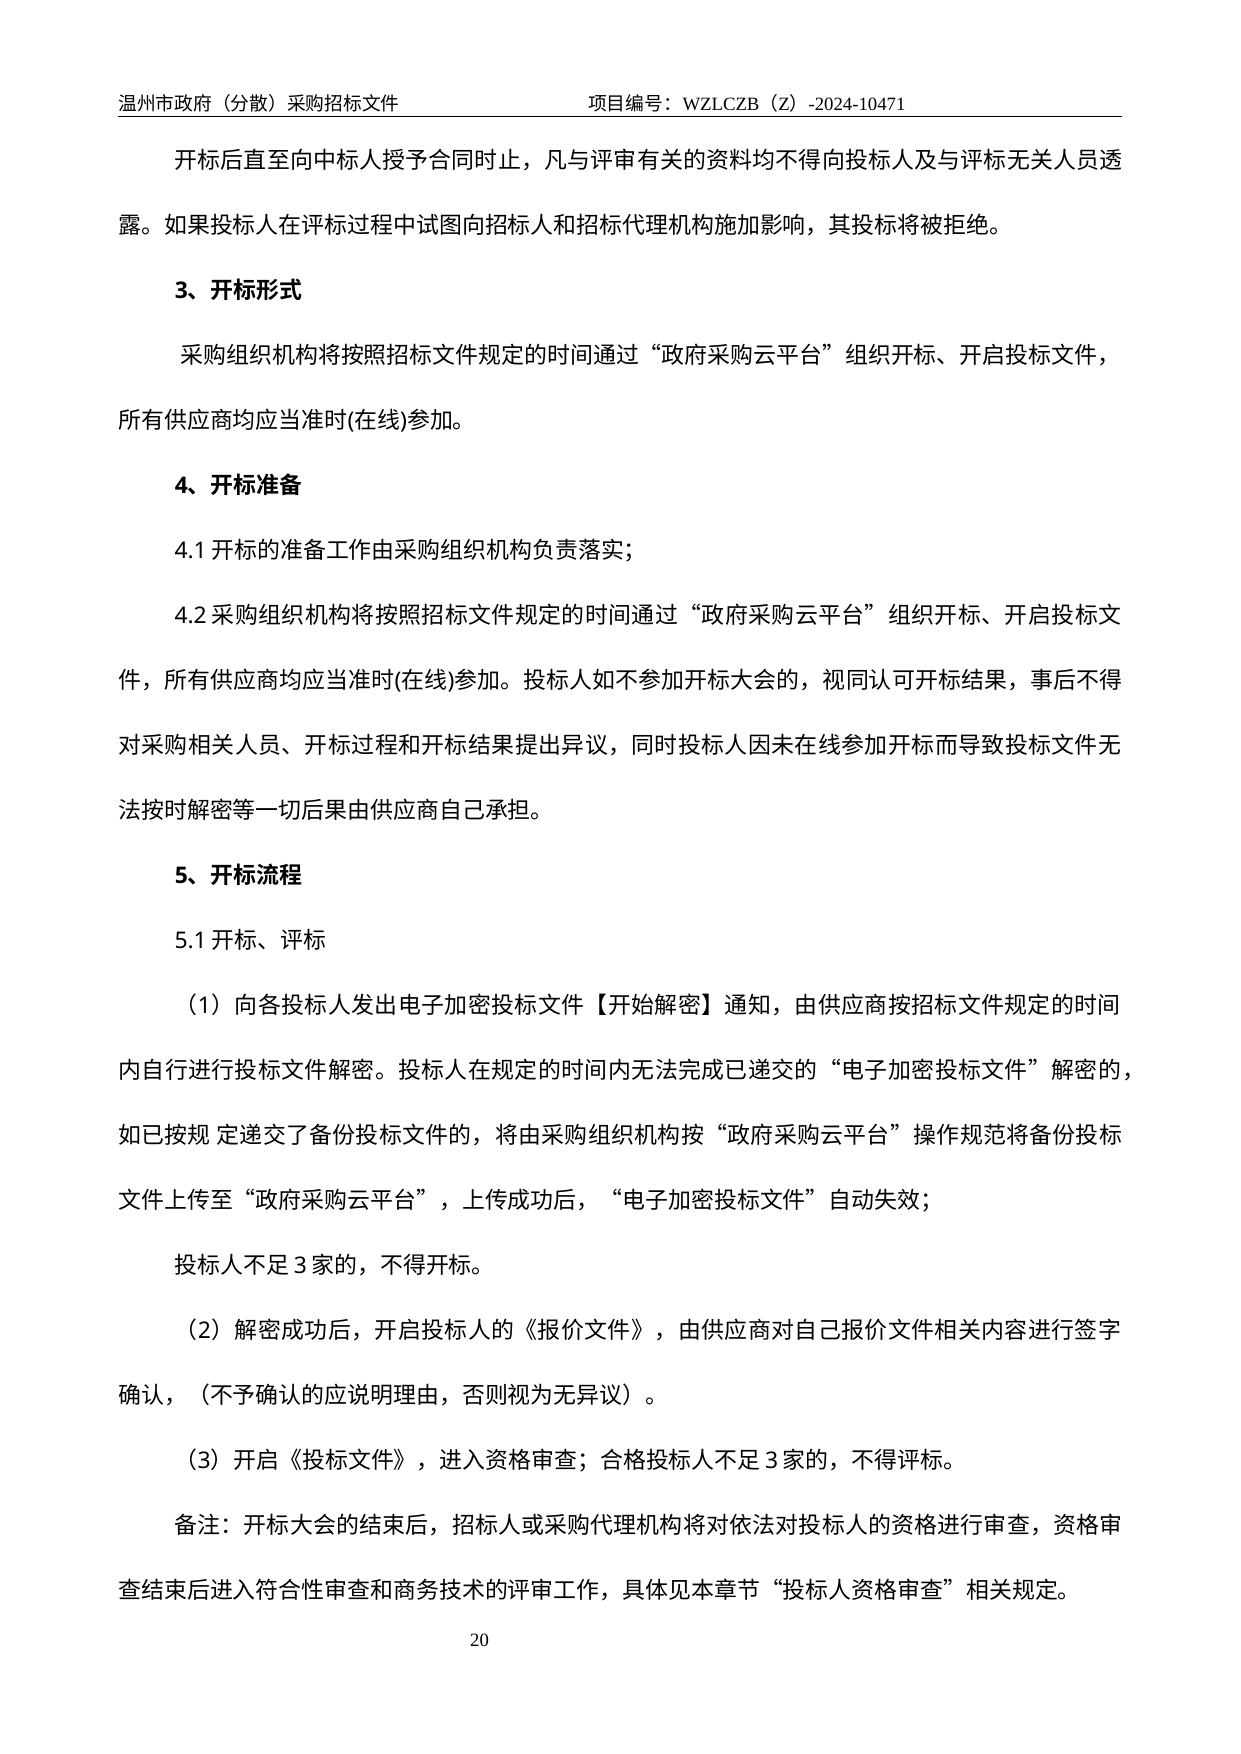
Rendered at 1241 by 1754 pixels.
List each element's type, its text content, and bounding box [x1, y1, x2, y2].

text 开标后直至向中标人授予合同时止，凡与评审有关的资料均不得向投标人及与评标无关人员透露。如果投标人在评标过程中试图向招标人和招标代理机构施加影响，其投标将被拒绝。 [118, 126, 1122, 256]
text 投标人不足3家的，不得开标。 [118, 1231, 1122, 1296]
text 4.2采购组织机构将按照招标文件规定的时间通过“政府采购云平台”组织开标、开启投标文件，所有供应商均应当准时(在线)参加。投标人如不参加开标大会的，视同认可开标结果，事后不得对采购相关人员、开标过程和开标结果提出异议，同时投标人因未在线参加开标而导致投标文件无法按时解密等一切后果由供应商自己承担。 [118, 581, 1122, 841]
text 4.1开标的准备工作由采购组织机构负责落实； [118, 516, 1122, 581]
text 5.1开标、评标 [118, 906, 1122, 971]
text （1）向各投标人发出电子加密投标文件【开始解密】通知，由供应商按招标文件规定的时间内自行进行投标文件解密。投标人在规定的时间内无法完成已递交的“电子加密投标文件”解密的，如已按规 定递交了备份投标文件的，将由采购组织机构按“政府采购云平台”操作规范将备份投标文件上传至“政府采购云平台”，上传成功后，“电子加密投标文件”自动失效； [118, 971, 1122, 1231]
text 5、开标流程 [118, 841, 1122, 906]
text 采购组织机构将按照招标文件规定的时间通过“政府采购云平台”组织开标、开启投标文件，所有供应商均应当准时(在线)参加。 [118, 321, 1122, 451]
text （2）解密成功后，开启投标人的《报价文件》，由供应商对自己报价文件相关内容进行签字确认，（不予确认的应说明理由，否则视为无异议）。 [118, 1296, 1122, 1426]
text 3、开标形式 [118, 256, 1122, 321]
text 4、开标准备 [118, 451, 1122, 516]
text （3）开启《投标文件》，进入资格审查；合格投标人不足3家的，不得评标。 [118, 1426, 1122, 1491]
text 备注：开标大会的结束后，招标人或采购代理机构将对依法对投标人的资格进行审查，资格审查结束后进入符合性审查和商务技术的评审工作，具体见本章节“投标人资格审查”相关规定。 [118, 1491, 1122, 1621]
